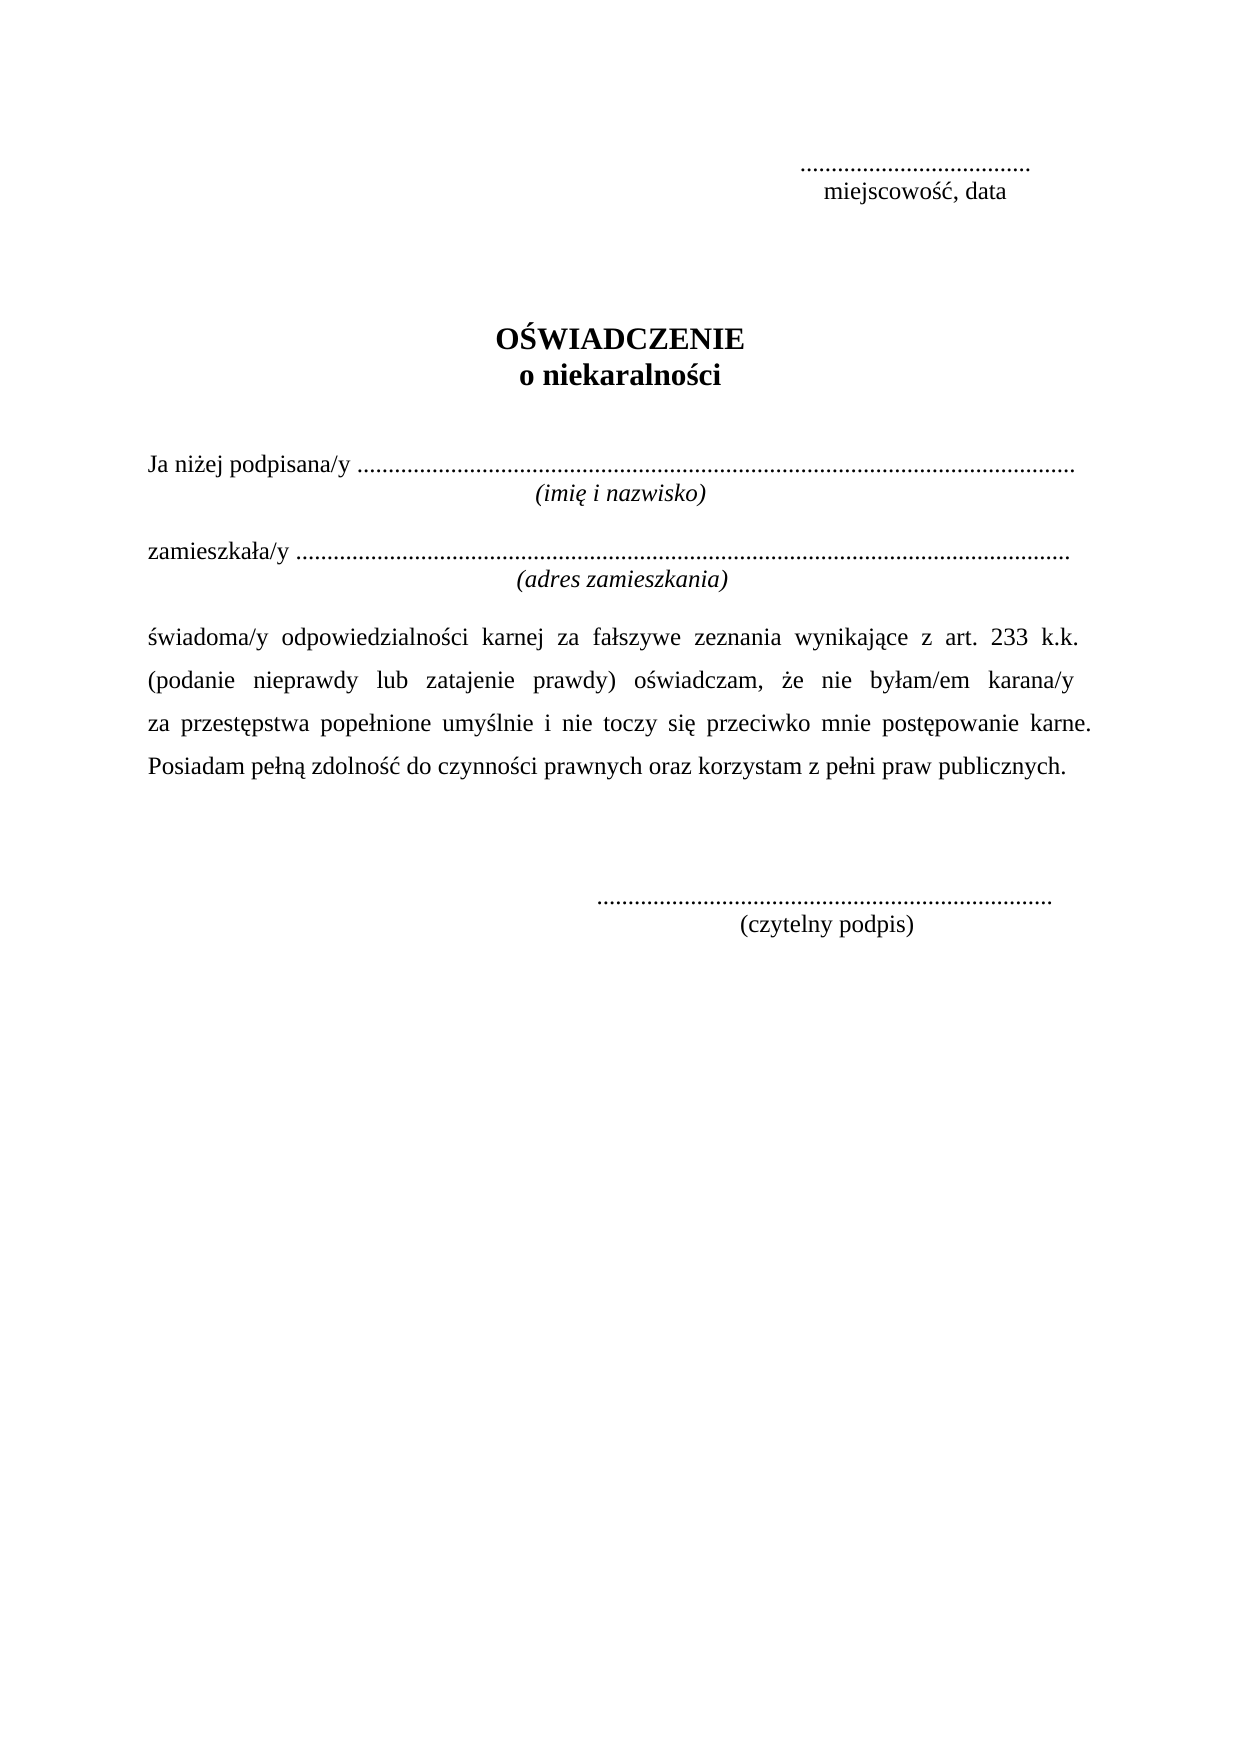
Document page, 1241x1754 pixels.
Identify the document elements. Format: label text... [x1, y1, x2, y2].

title o niekaralności [148, 356, 1093, 392]
text zamieszkała/y ............................................................................................................................ [148, 536, 1093, 564]
text Ja niżej podpisana/y ................................................................................................................... [148, 449, 1093, 478]
text ......................................................................... [369, 881, 1093, 909]
text (imię i nazwisko) [148, 478, 1093, 507]
text miejscowość, data [664, 176, 1093, 205]
title OŚWIADCZENIE [148, 320, 1093, 356]
text (adres zamieszkania) [148, 564, 1093, 593]
text ..................................... [148, 148, 1093, 176]
text (czytelny podpis) [516, 909, 1093, 938]
text świadoma/y odpowiedzialności karnej za fałszywe zeznania wynikające z art. 233 k.k. (podanie nieprawdy lub zatajenie prawdy) oświadczam, że nie byłam/em karana/y za przestępstwa popełnione umyślnie i nie toczy się przeciwko mnie postępowanie karne. Posiadam pełną zdolność do czynności prawnych oraz korzystam z pełni praw publicznych. [148, 622, 1093, 780]
